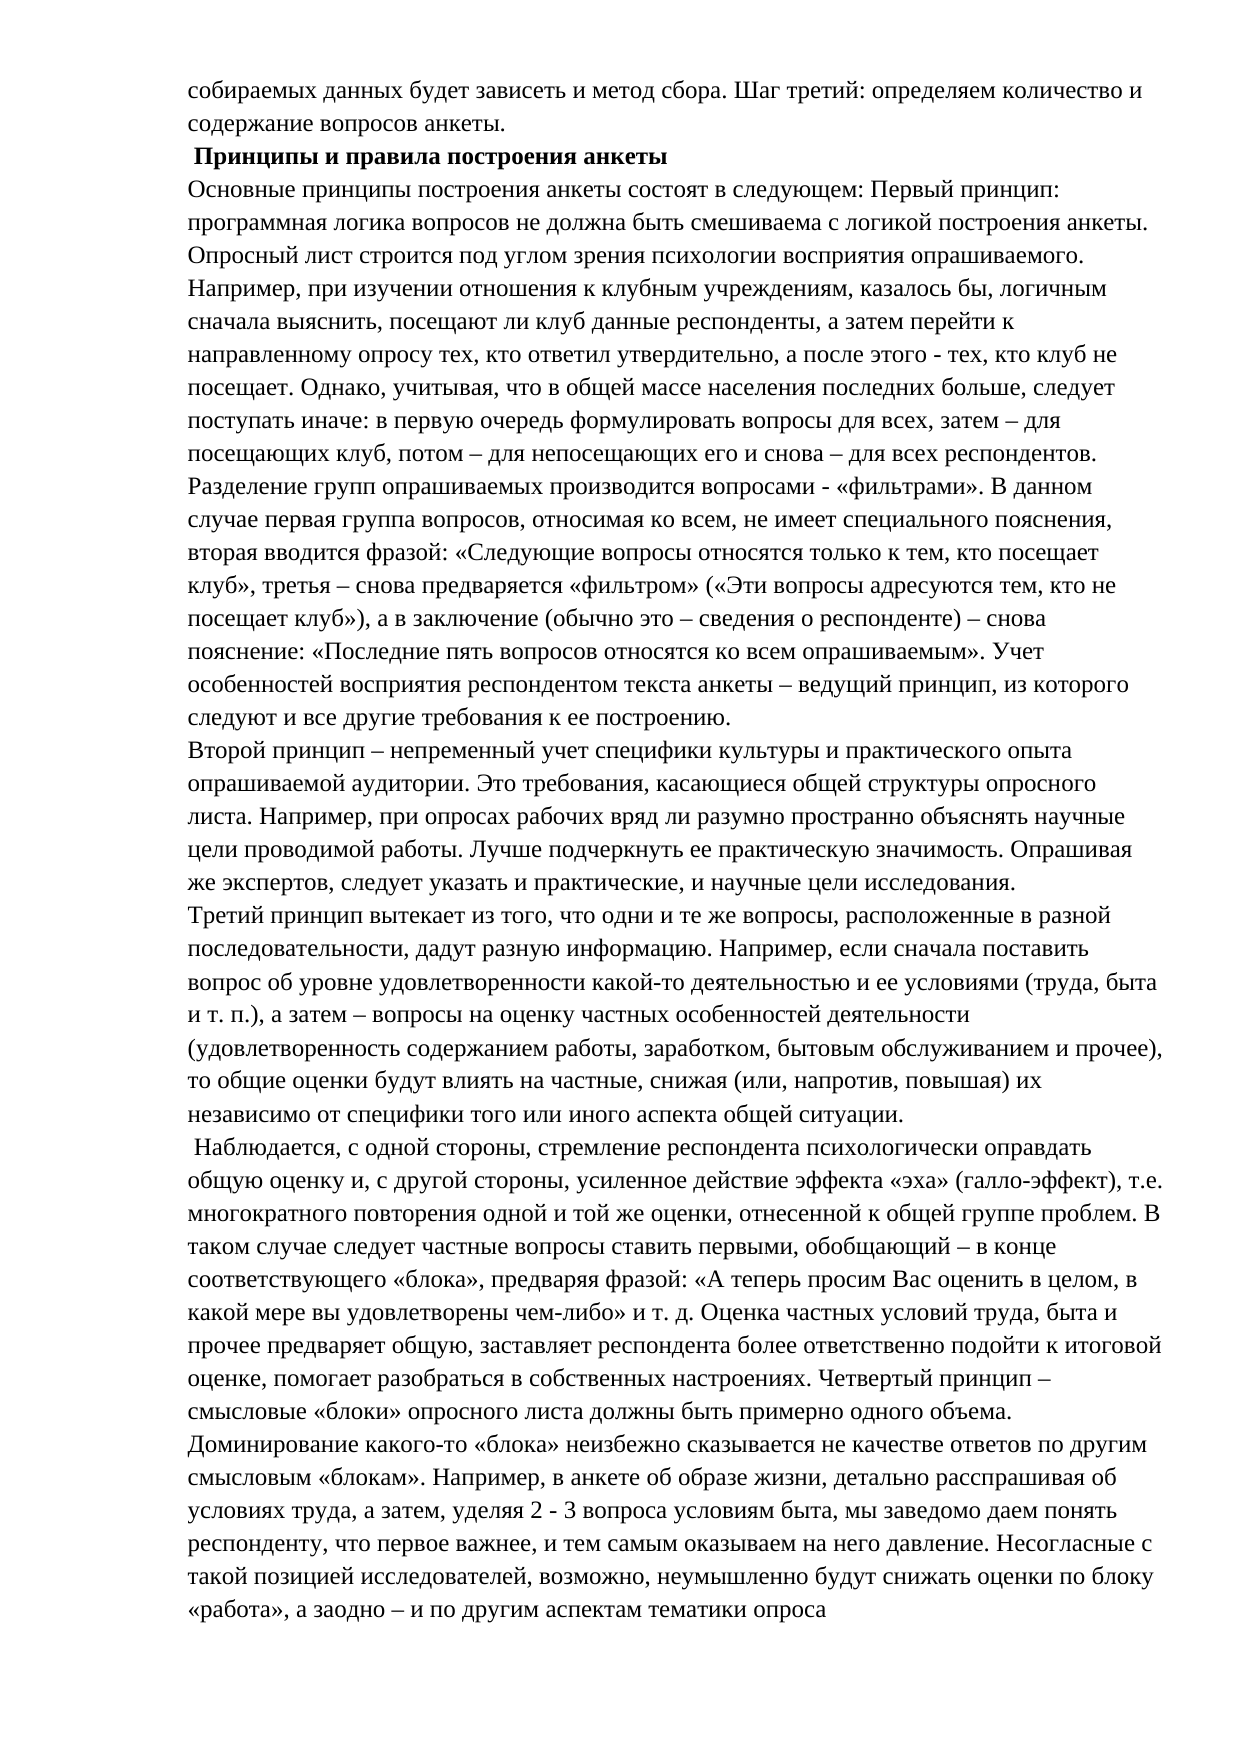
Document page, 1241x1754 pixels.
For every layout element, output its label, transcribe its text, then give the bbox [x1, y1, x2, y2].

list Разделение групп опрашиваемых производится вопросами - «фильтрами». В данном случае первая группа вопросов, относимая ко всем, не имеет специального пояснения, вторая вводится фразой: «Следующие вопросы относятся только к тем, кто посещает клуб», третья – снова предваряется «фильтром» («Эти вопросы адресуются тем, кто не посещает клуб»), а в заключение (обычно это – сведения о респонденте) – снова пояснение: «Последние пять вопросов относятся ко всем опрашиваемым». Учет особенностей восприятия респондентом текста анкеты – ведущий принцип, из которого следуют и все другие требования к ее построению. [187, 471, 1165, 731]
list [187, 75, 1165, 137]
list Третий принцип вытекает из того, что одни и те же вопросы, расположенные в разной последовательности, дадут разную информацию. Например, если сначала поставить вопрос об уровне удовлетворенности какой-то деятельностью и ее условиями (труда, быта и т. п.), а затем – вопросы на оценку частных особенностей деятельности (удовлетворенность содержанием работы, заработком, бытовым обслуживанием и прочее), то общие оценки будут влиять на частные, снижая (или, напротив, повышая) их независимо от специфики того или иного аспекта общей ситуации. [187, 901, 1165, 1127]
list Принципы и правила построения анкеты [187, 141, 1165, 170]
list Наблюдается, с одной стороны, стремление респондента психологически оправдать общую оценку и, с другой стороны, усиленное действие эффекта «эха» (галло-эффект), т.е. многократного повторения одной и той же оценки, отнесенной к общей группе проблем. В таком случае следует частные вопросы ставить первыми, обобщающий – в конце соответствующего «блока», предваряя фразой: «А теперь просим Вас оценить в целом, в какой мере вы удовлетворены чем-либо» и т. д. Оценка частных условий труда, быта и прочее предваряет общую, заставляет респондента более ответственно подойти к итоговой оценке, помогает разобраться в собственных настроениях. Четвертый принцип – смысловые «блоки» опросного листа должны быть примерно одного объема. Доминирование какого-то «блока» неизбежно сказывается не качестве ответов по другим смысловым «блокам». Например, в анкете об образе жизни, детально расспрашивая об условиях труда, а затем, уделяя 2 - 3 вопроса условиям быта, мы заведомо даем понять респонденту, что первое важнее, и тем самым оказываем на него давление. Несогласные с такой позицией исследователей, возможно, неумышленно будут снижать оценки по блоку «работа», а заодно – и по другим аспектам тематики опроса [187, 1132, 1165, 1623]
list Второй принцип – непременный учет специфики культуры и практического опыта опрашиваемой аудитории. Это требования, касающиеся общей структуры опросного листа. Например, при опросах рабочих вряд ли разумно пространно объяснять научные цели проводимой работы. Лучше подчеркнуть ее практическую значимость. Опрашивая же экспертов, следует указать и практические, и научные цели исследования. [187, 735, 1165, 896]
list Основные принципы построения анкеты состоят в следующем: Первый принцип: программная логика вопросов не должна быть смешиваема с логикой построения анкеты. Опросный лист строится под углом зрения психологии восприятия опрашиваемого. Например, при изучении отношения к клубным учреждениям, казалось бы, логичным сначала выяснить, посещают ли клуб данные респонденты, а затем перейти к направленному опросу тех, кто ответил утвердительно, а после этого - тех, кто клуб не посещает. Однако, учитывая, что в общей массе населения последних больше, следует поступать иначе: в первую очередь формулировать вопросы для всех, затем – для посещающих клуб, потом – для непосещающих его и снова – для всех респондентов. [187, 174, 1165, 467]
